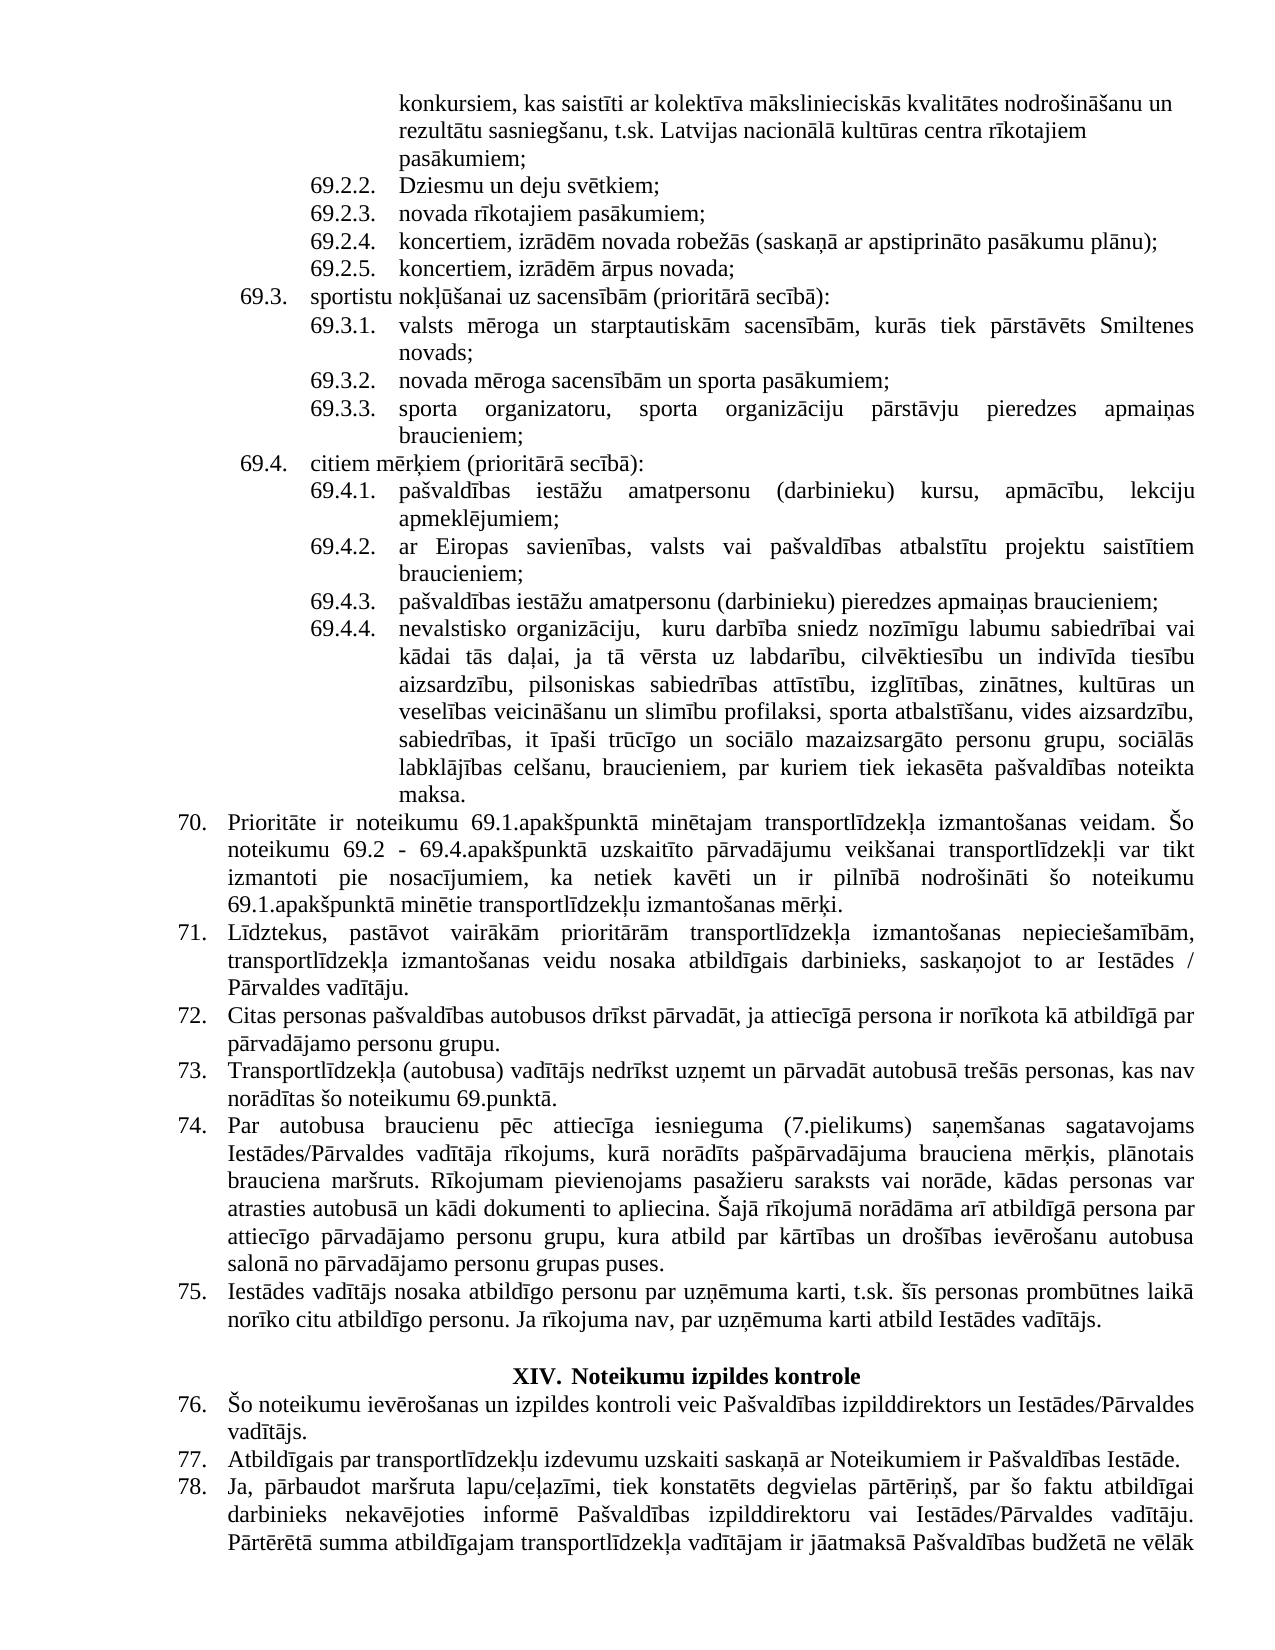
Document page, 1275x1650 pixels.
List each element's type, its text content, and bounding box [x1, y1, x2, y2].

list Citas personas pašvaldības autobusos drīkst pārvadāt, ja attiecīgā persona ir norīkota kā atbildīgā par pārvadājamo personu grupu. [177, 1001, 1196, 1056]
list nevalstisko organizāciju, kuru darbība sniedz nozīmīgu labumu sabiedrībai vai kādai tās daļai, ja tā vērsta uz labdarību, cilvēktiesību un indivīda tiesību aizsardzību, pilsoniskas sabiedrības attīstību, izglītības, zinātnes, kultūras un veselības veicināšanu un slimību profilaksi, sporta atbalstīšanu, vides aizsardzību, sabiedrības, it īpaši trūcīgo un sociālo mazaizsargāto personu grupu, sociālās labklājības celšanu, braucieniem, par kuriem tiek iekasēta pašvaldības noteikta maksa. [310, 614, 1196, 808]
list sportistu nokļūšanai uz sacensībām (prioritārā secībā): [240, 282, 1196, 309]
list Līdztekus, pastāvot vairākām prioritārām transportlīdzekļa izmantošanas nepieciešamībām, transportlīdzekļa izmantošanas veidu nosaka atbildīgais darbinieks, saskaņojot to ar Iestādes / Pārvaldes vadītāju. [177, 918, 1196, 1001]
list Transportlīdzekļa (autobusa) vadītājs nedrīkst uzņemt un pārvadāt autobusā trešās personas, kas nav norādītas šo noteikumu 69.punktā. [177, 1056, 1196, 1111]
list novada mēroga sacensībām un sporta pasākumiem; [310, 366, 1196, 394]
list pašvaldības iestāžu amatpersonu (darbinieku) kursu, apmācību, lekciju apmeklējumiem; [310, 476, 1196, 532]
list Noteikumu izpildes kontrole [177, 1362, 1196, 1389]
list valsts mēroga un starptautiskām sacensībām, kurās tiek pārstāvēts Smiltenes novads; [310, 311, 1196, 366]
list Iestādes vadītājs nosaka atbildīgo personu par uzņēmuma karti, t.sk. šīs personas prombūtnes laikā norīko citu atbildīgo personu. Ja rīkojuma nav, par uzņēmuma karti atbild Iestādes vadītājs. [177, 1277, 1196, 1332]
list Par autobusa braucienu pēc attiecīga iesnieguma (7.pielikums) saņemšanas sagatavojams Iestādes/Pārvaldes vadītāja rīkojums, kurā norādīts pašpārvadājuma brauciena mērķis, plānotais brauciena maršruts. Rīkojumam pievienojams pasažieru saraksts vai norāde, kādas personas var atrasties autobusā un kādi dokumenti to apliecina. Šajā rīkojumā norādāma arī atbildīgā persona par attiecīgo pārvadājamo personu grupu, kura atbild par kārtības un drošības ievērošanu autobusa salonā no pārvadājamo personu grupas puses. [177, 1111, 1196, 1277]
list Atbildīgais par transportlīdzekļu izdevumu uzskaiti saskaņā ar Noteikumiem ir Pašvaldības Iestāde. [177, 1445, 1196, 1472]
list koncertiem, izrādēm ārpus novada; [310, 254, 1196, 282]
list Dziesmu un deju svētkiem; [310, 171, 1196, 199]
list pašvaldības iestāžu amatpersonu (darbinieku) pieredzes apmaiņas braucieniem; [310, 587, 1196, 614]
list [177, 1472, 1196, 1555]
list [310, 89, 1196, 171]
list Šo noteikumu ievērošanas un izpildes kontroli veic Pašvaldības izpilddirektors un Iestādes/Pārvaldes vadītājs. [177, 1389, 1196, 1445]
list sporta organizatoru, sporta organizāciju pārstāvju pieredzes apmaiņas braucieniem; [310, 394, 1196, 449]
list novada rīkotajiem pasākumiem; [310, 199, 1196, 227]
list ar Eiropas savienības, valsts vai pašvaldības atbalstītu projektu saistītiem braucieniem; [310, 532, 1196, 587]
list citiem mērķiem (prioritārā secībā): [240, 449, 1196, 476]
list koncertiem, izrādēm novada robežās (saskaņā ar apstiprināto pasākumu plānu); [310, 227, 1196, 254]
list Prioritāte ir noteikumu 69.1.apakšpunktā minētajam transportlīdzekļa izmantošanas veidam. Šo noteikumu 69.2 - 69.4.apakšpunktā uzskaitīto pārvadājumu veikšanai transportlīdzekļi var tikt izmantoti pie nosacījumiem, ka netiek kavēti un ir pilnībā nodrošināti šo noteikumu 69.1.apakšpunktā minētie transportlīdzekļu izmantošanas mērķi. [177, 808, 1196, 918]
